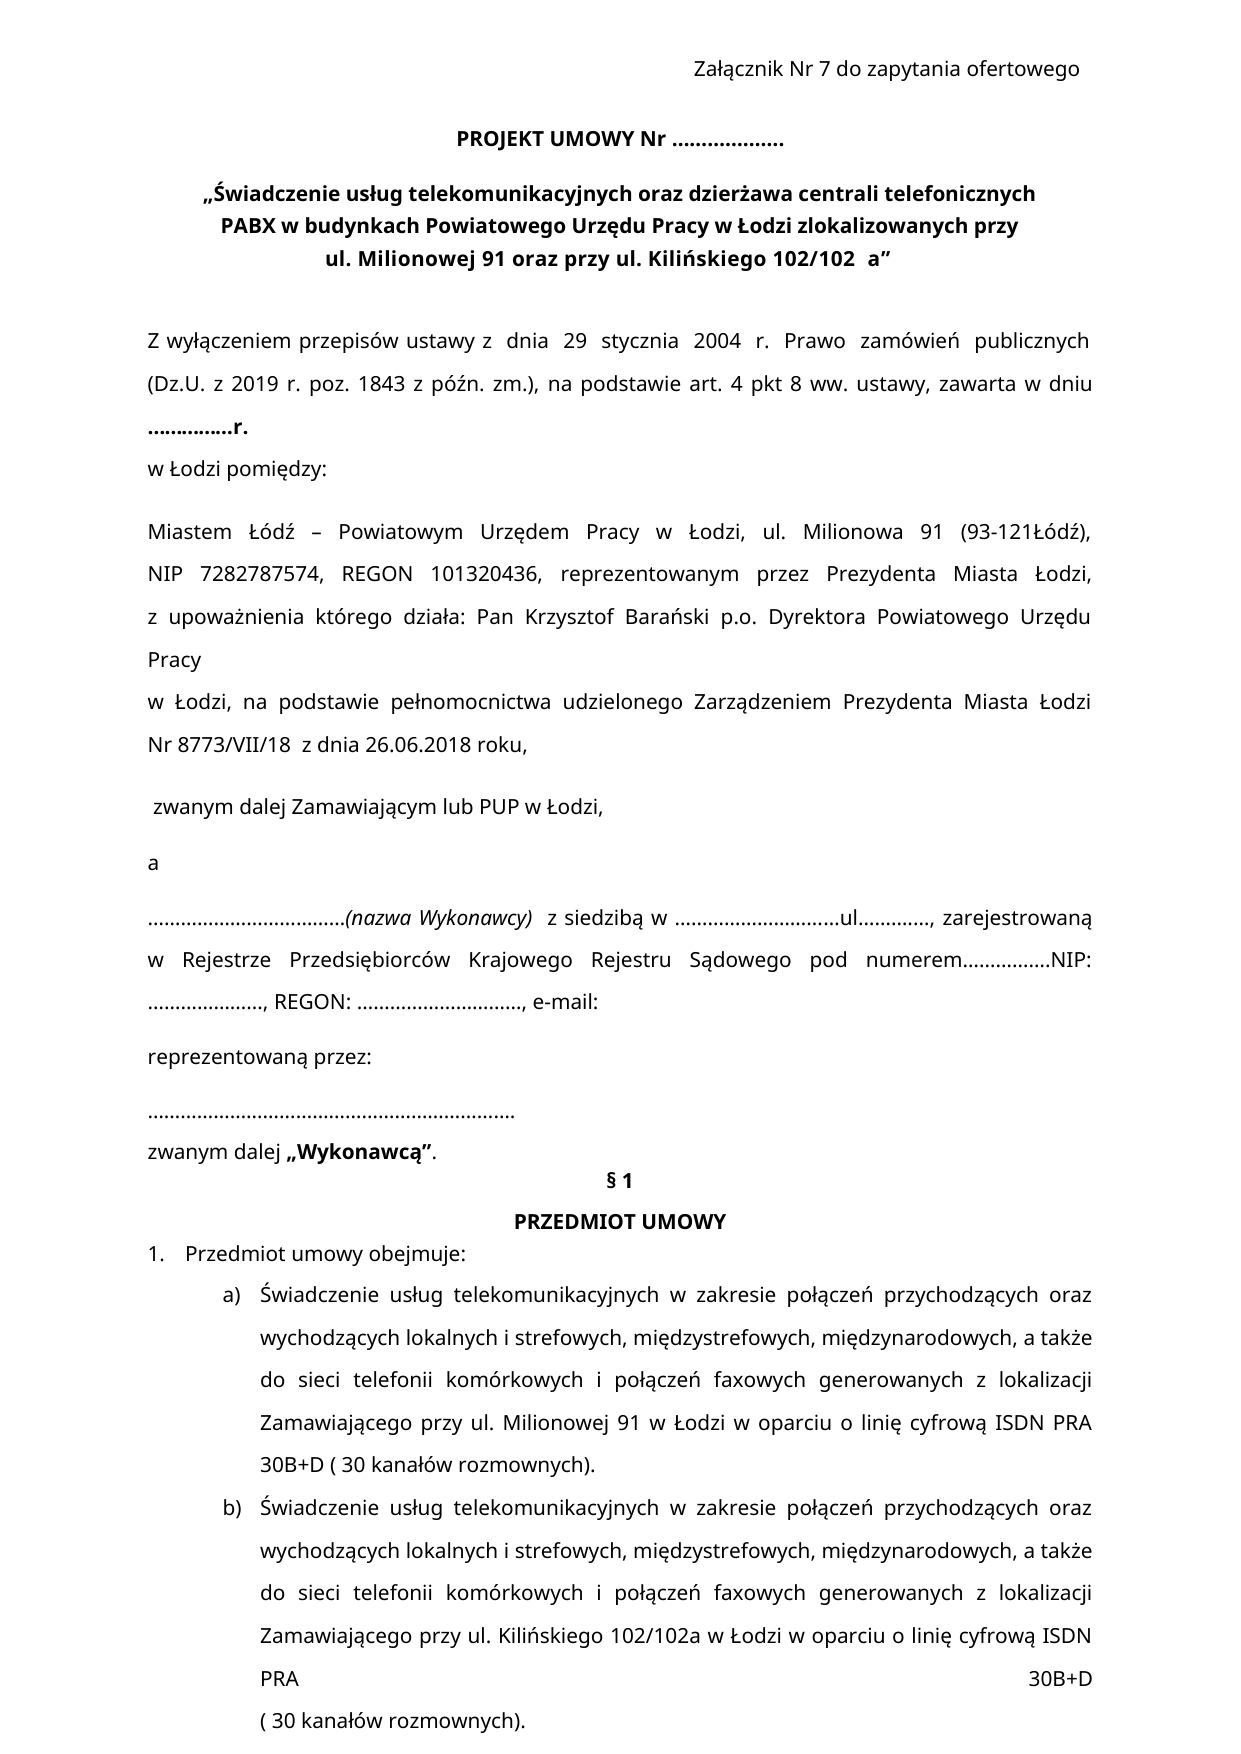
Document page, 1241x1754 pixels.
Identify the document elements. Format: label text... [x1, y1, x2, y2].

text a [147, 848, 1093, 876]
subtitle § 1 [199, 1166, 1041, 1194]
text reprezentowaną przez: [147, 1042, 1093, 1070]
list Przedmiot umowy obejmuje: [147, 1239, 1105, 1268]
text Załącznik Nr 7 do zapytania ofertowego [135, 44, 1105, 84]
text ul. Milionowej 91 oraz przy ul. Kilińskiego 102/102 a” [325, 244, 1105, 273]
text zwanym dalej „Wykonawcą”. [147, 1137, 1109, 1166]
text zwanym dalej Zamawiającym lub PUP w Łodzi, [147, 792, 1093, 821]
text PRZEDMIOT UMOWY [199, 1207, 1041, 1235]
list Świadczenie usług telekomunikacyjnych w zakresie połączeń przychodzących oraz wychodzących lokalnych i strefowych, międzystrefowych, międzynarodowych, a także do sieci telefonii komórkowych i połączeń faxowych generowanych z lokalizacji Zamawiającego przy ul. Kilińskiego 102/102a w Łodzi w oparciu o linię cyfrową ISDN PRA 30B+D ( 30 kanałów rozmownych). [222, 1493, 1093, 1735]
text Miastem Łódź – Powiatowym Urzędem Pracy w Łodzi, ul. Milionowa 91 (93-121Łódź), NIP 7282787574, REGON 101320436, reprezentowanym przez Prezydenta Miasta Łodzi, z upoważnienia którego działa: Pan Krzysztof Barański p.o. Dyrektora Powiatowego Urzędu Pracy w Łodzi, na podstawie pełnomocnictwa udzielonego Zarządzeniem Prezydenta Miasta Łodzi Nr 8773/VII/18 z dnia 26.06.2018 roku, [147, 517, 1093, 758]
text ………………………………(nazwa Wykonawcy) z siedzibą w …………………………ul……….…, zarejestrowaną w Rejestrze Przedsiębiorców Krajowego Rejestru Sądowego pod numerem…………….NIP:…………………, REGON: …………………………, e-mail: [147, 903, 1093, 1016]
list Świadczenie usług telekomunikacyjnych w zakresie połączeń przychodzących oraz wychodzących lokalnych i strefowych, międzystrefowych, międzynarodowych, a także do sieci telefonii komórkowych i połączeń faxowych generowanych z lokalizacji Zamawiającego przy ul. Milionowej 91 w Łodzi w oparciu o linię cyfrową ISDN PRA 30B+D ( 30 kanałów rozmownych). [222, 1280, 1093, 1479]
text Z wyłączeniem przepisów ustawy z dnia 29 stycznia 2004 r. Prawo zamówień publicznych (Dz.U. z 2019 r. poz. 1843 z późn. zm.), na podstawie art. 4 pkt 8 ww. ustawy, zawarta w dniu ……………r. w Łodzi pomiędzy: [147, 327, 1093, 483]
text „Świadczenie usług telekomunikacyjnych oraz dzierżawa centrali telefonicznych PABX w budynkach Powiatowego Urzędu Pracy w Łodzi zlokalizowanych przy [199, 179, 1041, 240]
text PROJEKT UMOWY Nr ………………. [135, 124, 1105, 153]
text …………………………………………………………. [147, 1096, 1109, 1125]
